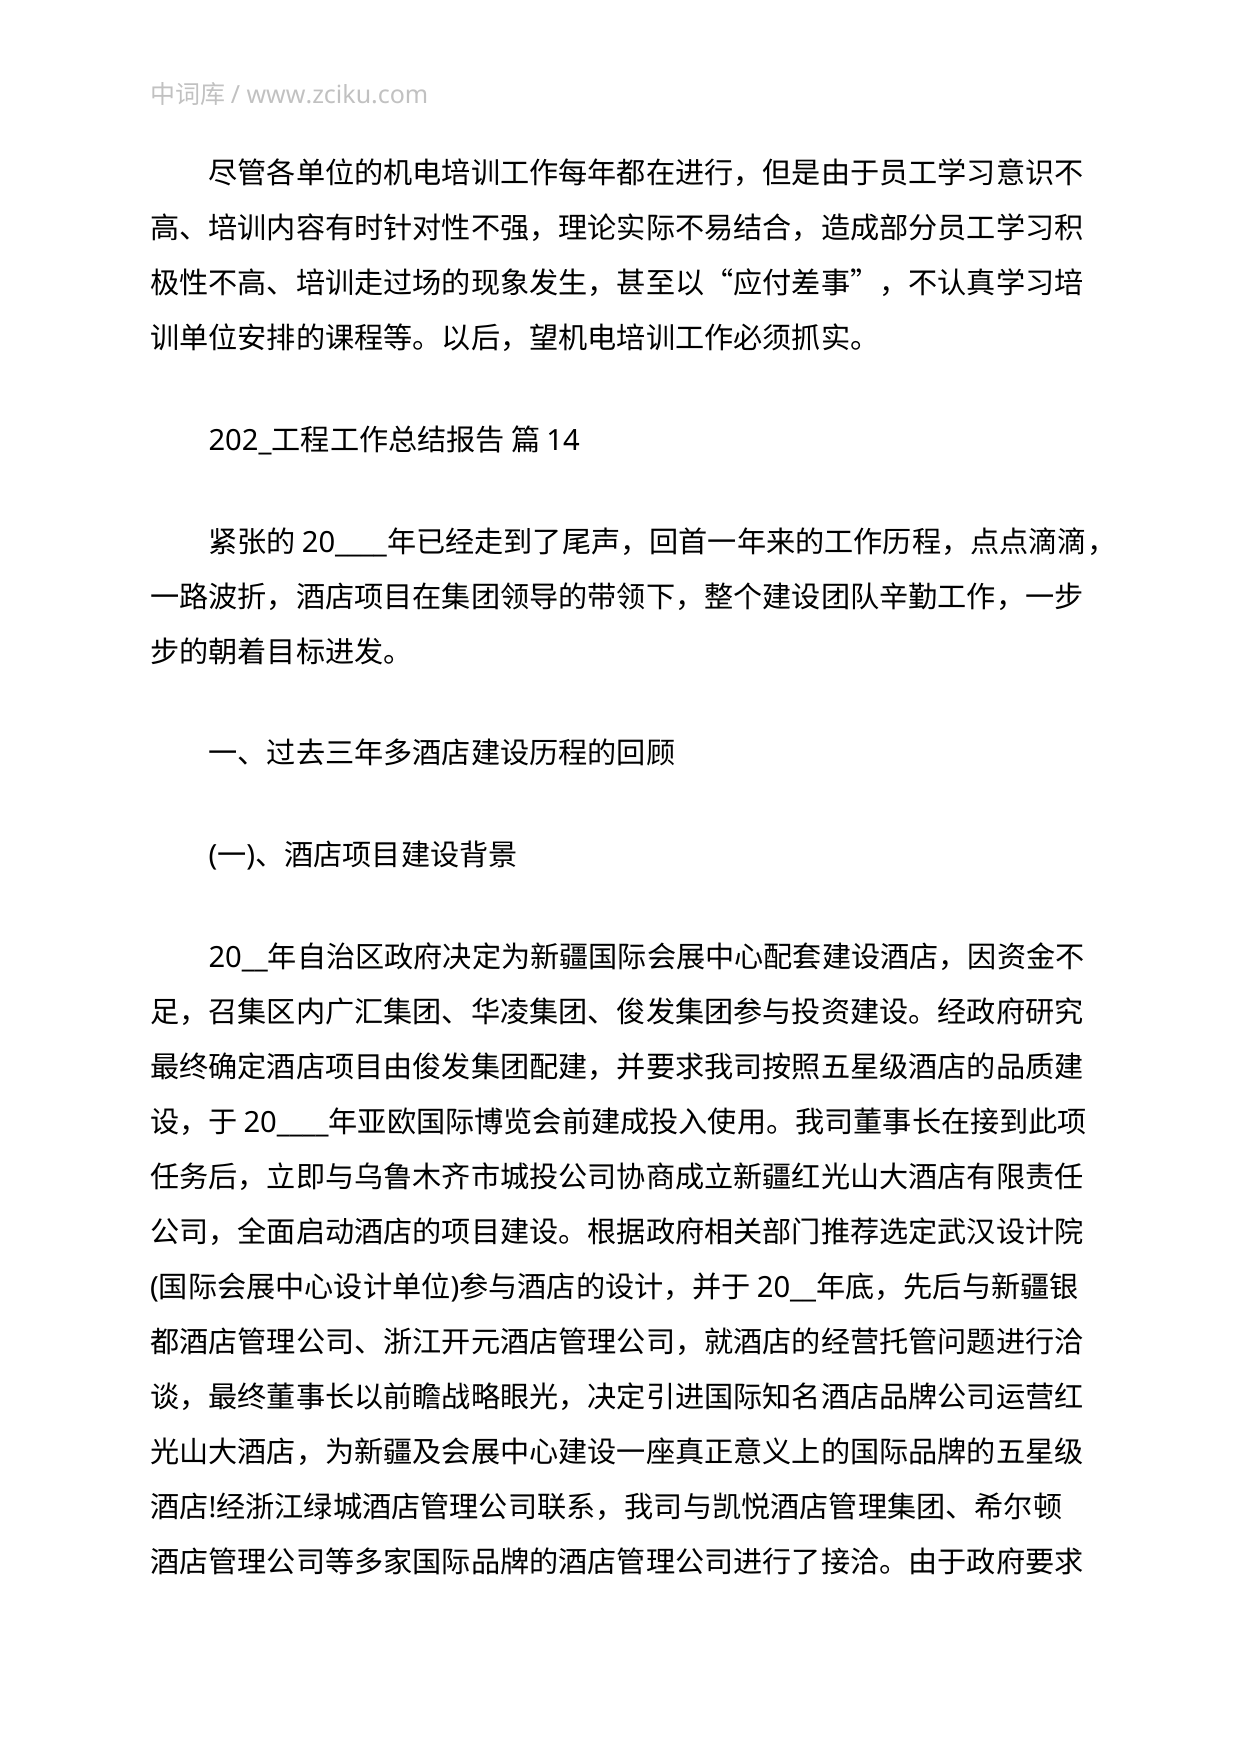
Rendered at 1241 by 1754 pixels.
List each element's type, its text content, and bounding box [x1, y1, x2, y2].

text 一、过去三年多酒店建设历程的回顾 [150, 730, 1090, 772]
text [150, 934, 1090, 1580]
text 202_工程工作总结报告 篇14 [150, 416, 1090, 459]
text 紧张的20____年已经走到了尾声，回首一年来的工作历程，点点滴滴，一路波折，酒店项目在集团领导的带领下，整个建设团队辛勤工作，一步步的朝着目标进发。 [150, 518, 1090, 671]
text (一)、酒店项目建设背景 [150, 832, 1090, 874]
text 尽管各单位的机电培训工作每年都在进行，但是由于员工学习意识不高、培训内容有时针对性不强，理论实际不易结合，造成部分员工学习积极性不高、培训走过场的现象发生，甚至以“应付差事”，不认真学习培训单位安排的课程等。以后，望机电培训工作必须抓实。 [150, 150, 1090, 357]
